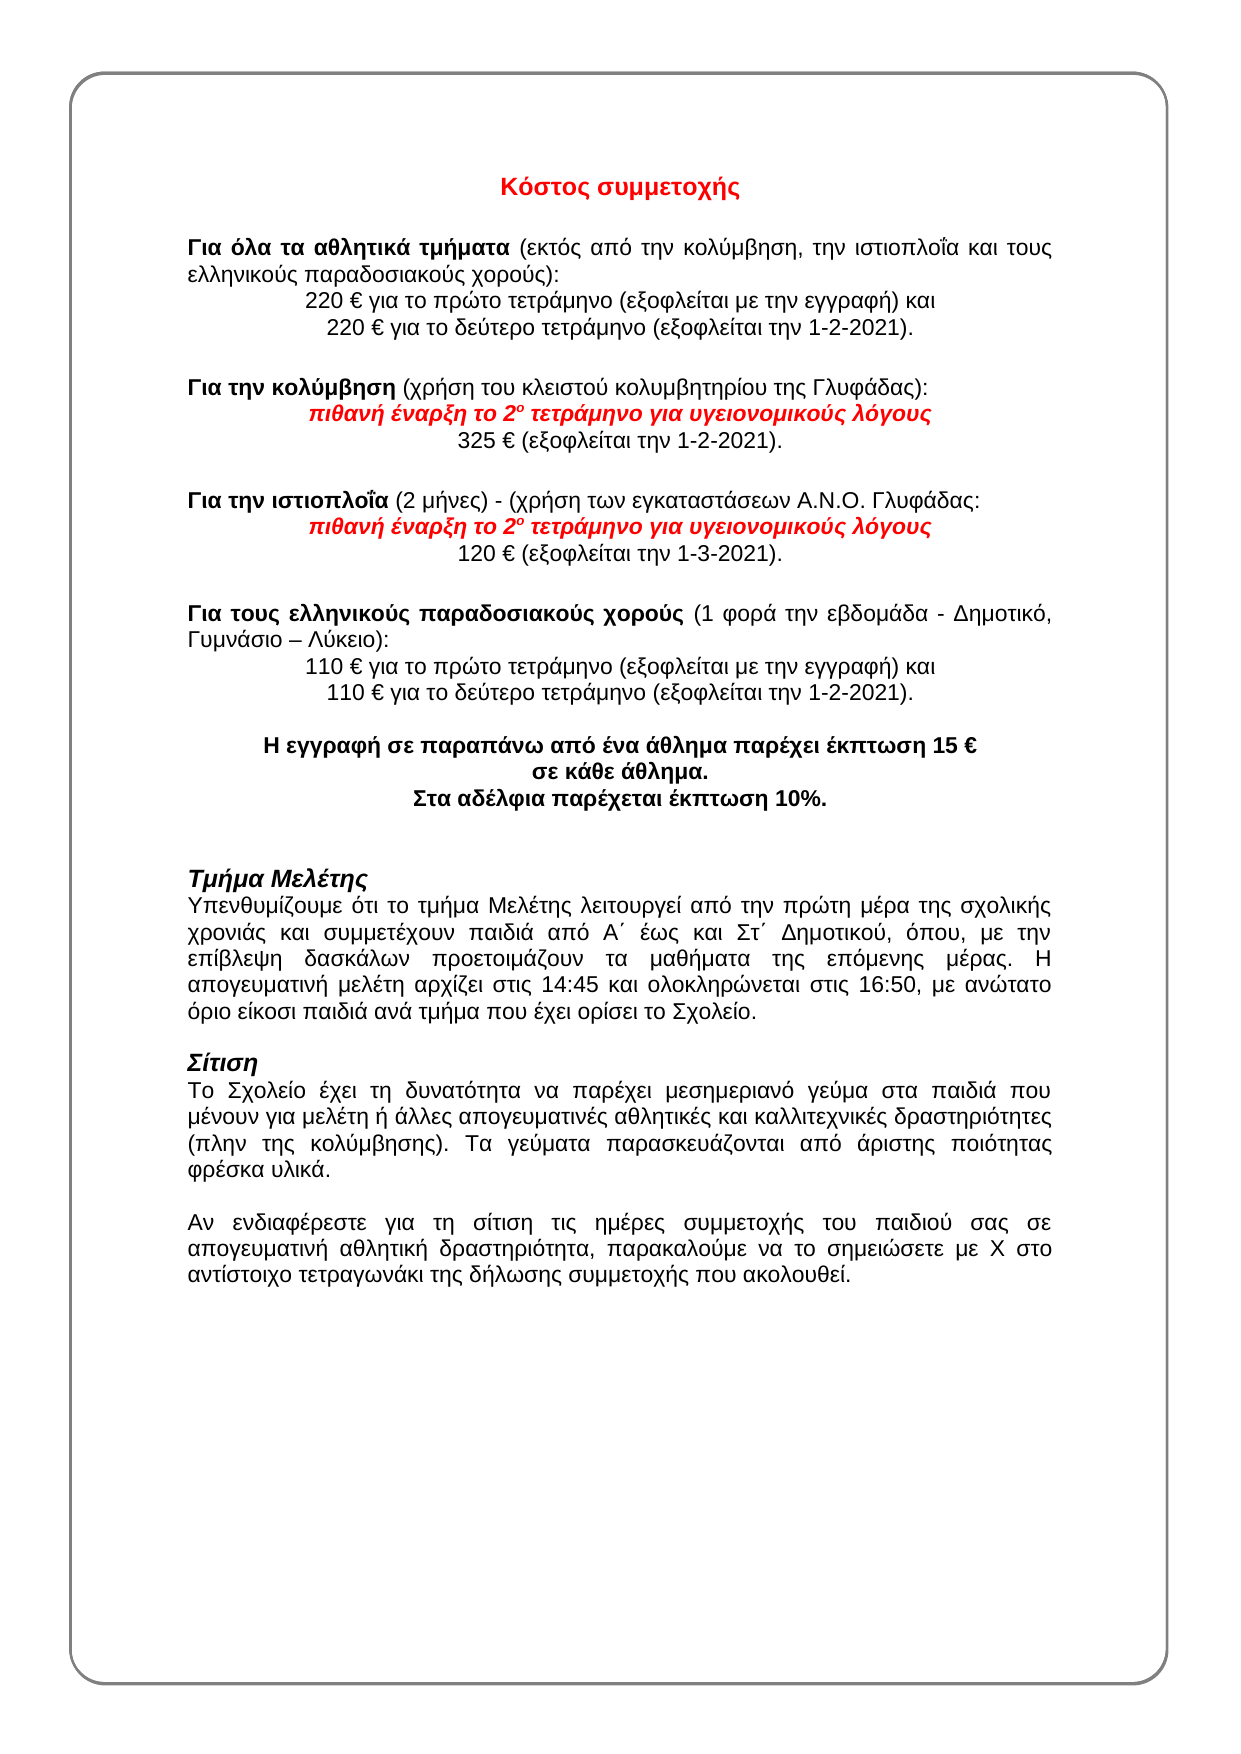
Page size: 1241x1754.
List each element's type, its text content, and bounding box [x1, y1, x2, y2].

text Το Σχολείο έχει τη δυνατότητα να παρέχει μεσημεριανό γεύμα στα παιδιά που μένουν για μελέτη ή άλλες απογευματινές αθλητικές και καλλιτεχνικές δραστηριότητες (πλην της κολύμβησης). Τα γεύματα παρασκευάζονται από άριστης ποιότητας φρέσκα υλικά. [187, 1077, 1053, 1182]
text Στα αδέλφια παρέχεται έκπτωση 10%. [187, 784, 1053, 811]
text Υπενθυμίζουμε ότι το τμήμα Μελέτης λειτουργεί από την πρώτη μέρα της σχολικής χρονιάς και συμμετέχουν παιδιά από Α΄ έως και Στ΄ Δημοτικού, όπου, με την επίβλεψη δασκάλων προετοιμάζουν τα μαθήματα της επόμενης μέρας. Η απογευματινή μελέτη αρχίζει στις 14:45 και ολοκληρώνεται στις 16:50, με ανώτατο όριο είκοσι παιδιά ανά τμήμα που έχει ορίσει το Σχολείο. [187, 892, 1053, 1024]
text Τμήμα Μελέτης [187, 864, 1053, 892]
text Αν ενδιαφέρεστε για τη σίτιση τις ημέρες συμμετοχής του παιδιού σας σε απογευματινή αθλητική δραστηριότητα, παρακαλούμε να το σημειώσετε με Χ στο αντίστοιχο τετραγωνάκι της δήλωσης συμμετοχής που ακολουθεί. [187, 1209, 1053, 1288]
text Σίτιση [187, 1048, 1053, 1077]
text 220 € για το πρώτο τετράμηνο (εξοφλείται με την εγγραφή) και [187, 287, 1053, 313]
text σε κάθε άθλημα. [187, 758, 1053, 784]
text 110 € για το δεύτερο τετράμηνο (εξοφλείται την 1-2-2021). [187, 679, 1053, 706]
text Για τους ελληνικούς παραδοσιακούς χορούς (1 φορά την εβδομάδα - Δημοτικό, Γυμνάσιο – Λύκειο): [187, 600, 1053, 653]
text Για την κολύμβηση (χρήση του κλειστού κολυμβητηρίου της Γλυφάδας): [187, 374, 1053, 400]
text 120 € (εξοφλείται την 1-3-2021). [187, 540, 1053, 566]
text πιθανή έναρξη το 2ο τετράμηνο για υγειονομικούς λόγους [187, 513, 1053, 540]
text Η εγγραφή σε παραπάνω από ένα άθλημα παρέχει έκπτωση 15 € [187, 732, 1053, 758]
text 325 € (εξοφλείται την 1-2-2021). [187, 427, 1053, 453]
text πιθανή έναρξη το 2ο τετράμηνο για υγειονομικούς λόγους [187, 400, 1053, 427]
text Για την ιστιοπλοΐα (2 μήνες) - (χρήση των εγκαταστάσεων Α.Ν.Ο. Γλυφάδας: [187, 487, 1053, 513]
text Κόστος συμμετοχής [187, 172, 1053, 200]
text 110 € για το πρώτο τετράμηνο (εξοφλείται με την εγγραφή) και [187, 653, 1053, 679]
text Για όλα τα αθλητικά τμήματα (εκτός από την κολύμβηση, την ιστιοπλοΐα και τους ελληνικούς παραδοσιακούς χορούς): [187, 234, 1053, 287]
text 220 € για το δεύτερο τετράμηνο (εξοφλείται την 1-2-2021). [187, 313, 1053, 340]
